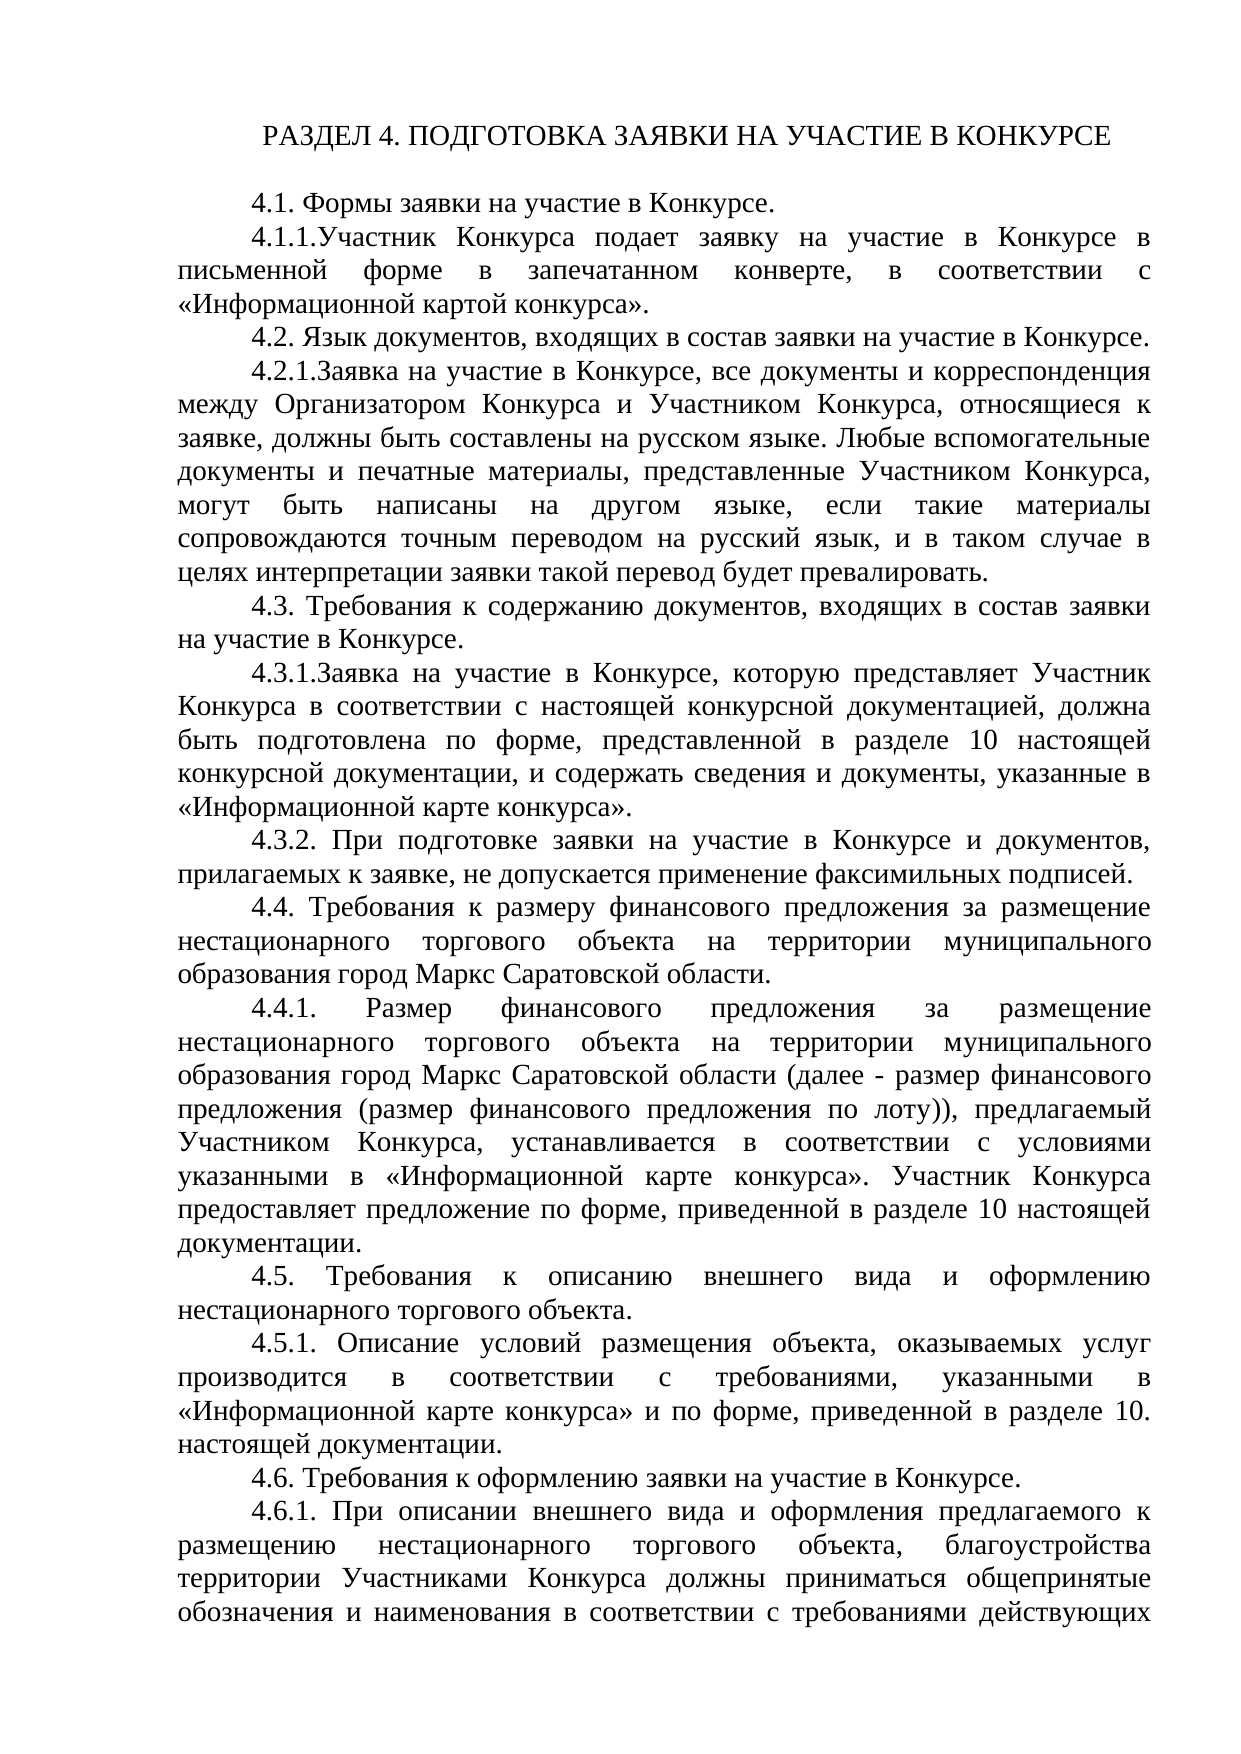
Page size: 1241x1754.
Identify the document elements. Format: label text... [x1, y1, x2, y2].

text 4.3.1.Заявка на участие в Конкурсе, которую представляет Участник Конкурса в соответствии с настоящей конкурсной документацией, должна быть подготовлена по форме, представленной в разделе 10 настоящей конкурсной документации, и содержать сведения и документы, указанные в «Информационной карте конкурса». [177, 655, 1152, 822]
text 4.3.2. При подготовке заявки на участие в Конкурсе и документов, прилагаемых к заявке, не допускается применение факсимильных подписей. [177, 822, 1152, 889]
text 4.3. Требования к содержанию документов, входящих в состав заявки на участие в Конкурсе. [177, 588, 1152, 655]
text 4.5. Требования к описанию внешнего вида и оформлению нестационарного торгового объекта. [177, 1258, 1152, 1326]
text 4.2. Язык документов, входящих в состав заявки на участие в Конкурсе. [177, 319, 1152, 353]
list РАЗДЕЛ 4. ПОДГОТОВКА ЗАЯВКИ НА УЧАСТИЕ В КОНКУРСЕ [177, 118, 1152, 152]
text 4.1. Формы заявки на участие в Конкурсе. [177, 185, 1152, 219]
text 4.5.1. Описание условий размещения объекта, оказываемых услуг производится в соответствии с требованиями, указанными в «Информационной карте конкурса» и по форме, приведенной в разделе 10. настоящей документации. [177, 1326, 1152, 1460]
text 4.4. Требования к размеру финансового предложения за размещение нестационарного торгового объекта на территории муниципального образования город Маркс Саратовской области. [177, 889, 1152, 990]
text 4.1.1.Участник Конкурса подает заявку на участие в Конкурсе в письменной форме в запечатанном конверте, в соответствии с «Информационной картой конкурса». [177, 219, 1152, 319]
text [177, 1493, 1152, 1627]
text 4.6. Требования к оформлению заявки на участие в Конкурсе. [177, 1460, 1152, 1493]
text 4.2.1.Заявка на участие в Конкурсе, все документы и корреспонденция между Организатором Конкурса и Участником Конкурса, относящиеся к заявке, должны быть составлены на русском языке. Любые вспомогательные документы и печатные материалы, представленные Участником Конкурса, могут быть написаны на другом языке, если такие материалы сопровождаются точным переводом на русский язык, и в таком случае в целях интерпретации заявки такой перевод будет превалировать. [177, 353, 1152, 588]
text 4.4.1. Размер финансового предложения за размещение нестационарного торгового объекта на территории муниципального образования город Маркс Саратовской области (далее - размер финансового предложения (размер финансового предложения по лоту)), предлагаемый Участником Конкурса, устанавливается в соответствии с условиями указанными в «Информационной карте конкурса». Участник Конкурса предоставляет предложение по форме, приведенной в разделе 10 настоящей документации. [177, 990, 1152, 1258]
